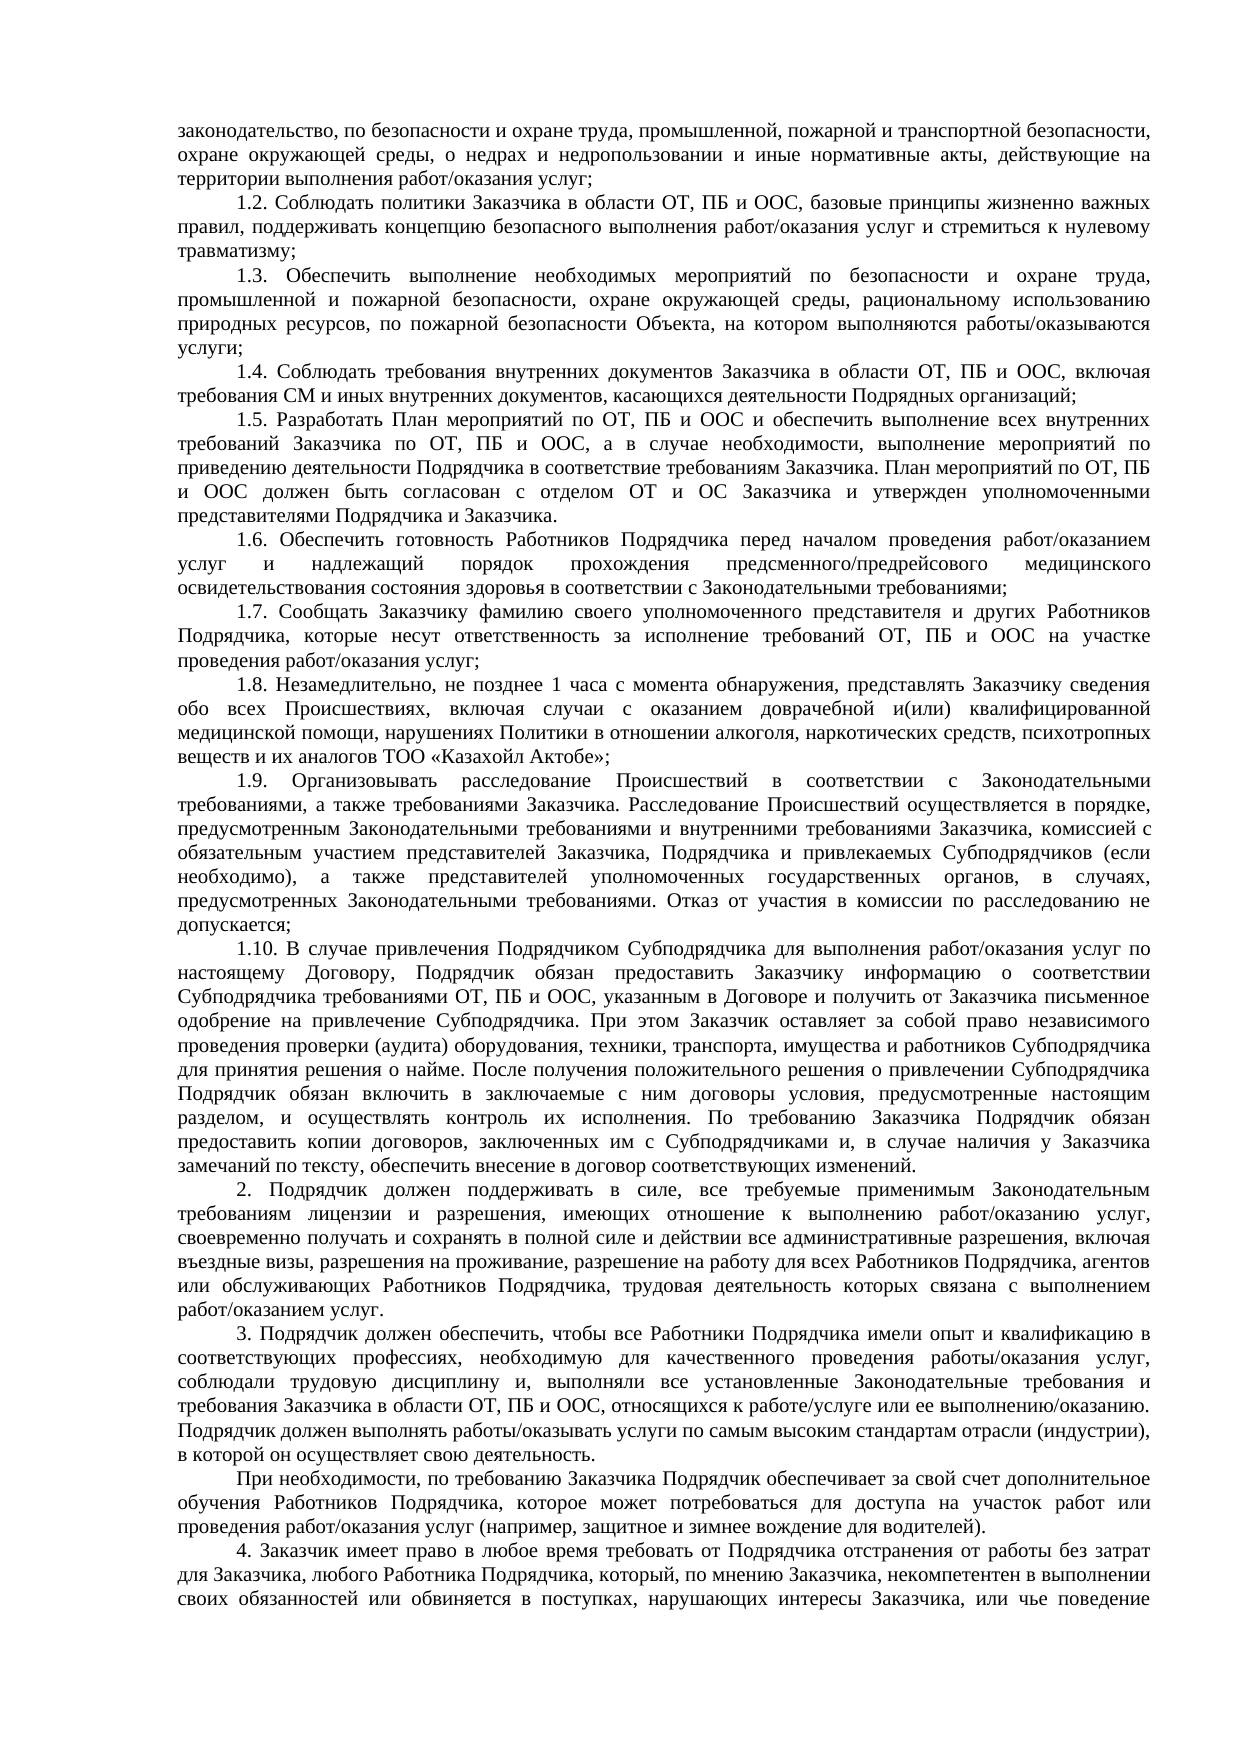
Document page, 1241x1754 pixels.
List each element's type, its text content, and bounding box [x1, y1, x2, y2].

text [177, 1538, 1152, 1610]
text 1.4. Соблюдать требования внутренних документов Заказчика в области ОТ, ПБ и ООС, включая требования СМ и иных внутренних документов, касающихся деятельности Подрядных организаций; [177, 359, 1152, 407]
text 1.3. Обеспечить выполнение необходимых мероприятий по безопасности и охране труда, промышленной и пожарной безопасности, охране окружающей среды, рациональному использованию природных ресурсов, по пожарной безопасности Объекта, на котором выполняются работы/оказываются услуги; [177, 262, 1152, 359]
text 1.8. Незамедлительно, не позднее 1 часа с момента обнаружения, представлять Заказчику сведения обо всех Происшествиях, включая случаи с оказанием доврачебной и(или) квалифицированной медицинской помощи, нарушениях Политики в отношении алкоголя, наркотических средств, психотропных веществ и их аналогов ТОО «Казахойл Актобе»; [177, 672, 1152, 768]
text 1.2. Соблюдать политики Заказчика в области ОТ, ПБ и ООС, базовые принципы жизненно важных правил, поддерживать концепцию безопасного выполнения работ/оказания услуг и стремиться к нулевому травматизму; [177, 190, 1152, 262]
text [177, 118, 1152, 190]
text 1.9. Организовывать расследование Происшествий в соответствии с Законодательными требованиями, а также требованиями Заказчика. Расследование Происшествий осуществляется в порядке, предусмотренным Законодательными требованиями и внутренними требованиями Заказчика, комиссией с обязательным участием представителей Заказчика, Подрядчика и привлекаемых Субподрядчиков (если необходимо), а также представителей уполномоченных государственных органов, в случаях, предусмотренных Законодательными требованиями. Отказ от участия в комиссии по расследованию не допускается; [177, 768, 1152, 936]
text При необходимости, по требованию Заказчика Подрядчик обеспечивает за свой счет дополнительное обучения Работников Подрядчика, которое может потребоваться для доступа на участок работ или проведения работ/оказания услуг (например, защитное и зимнее вождение для водителей). [177, 1466, 1152, 1538]
text 2. Подрядчик должен поддерживать в силе, все требуемые применимым Законодательным требованиям лицензии и разрешения, имеющих отношение к выполнению работ/оказанию услуг, своевременно получать и сохранять в полной силе и действии все административные разрешения, включая въездные визы, разрешения на проживание, разрешение на работу для всех Работников Подрядчика, агентов или обслуживающих Работников Подрядчика, трудовая деятельность которых связана с выполнением работ/оказанием услуг. [177, 1177, 1152, 1321]
text 1.5. Разработать План мероприятий по ОТ, ПБ и ООС и обеспечить выполнение всех внутренних требований Заказчика по ОТ, ПБ и ООС, а в случае необходимости, выполнение мероприятий по приведению деятельности Подрядчика в соответствие требованиям Заказчика. План мероприятий по ОТ, ПБ и ООС должен быть согласован с отделом ОТ и ОС Заказчика и утвержден уполномоченными представителями Подрядчика и Заказчика. [177, 407, 1152, 527]
text 1.10. В случае привлечения Подрядчиком Субподрядчика для выполнения работ/оказания услуг по настоящему Договору, Подрядчик обязан предоставить Заказчику информацию о соответствии Субподрядчика требованиями ОТ, ПБ и ООС, указанным в Договоре и получить от Заказчика письменное одобрение на привлечение Субподрядчика. При этом Заказчик оставляет за собой право независимого проведения проверки (аудита) оборудования, техники, транспорта, имущества и работников Субподрядчика для принятия решения о найме. После получения положительного решения о привлечении Субподрядчика Подрядчик обязан включить в заключаемые с ним договоры условия, предусмотренные настоящим разделом, и осуществлять контроль их исполнения. По требованию Заказчика Подрядчик обязан предоставить копии договоров, заключенных им с Субподрядчиками и, в случае наличия у Заказчика замечаний по тексту, обеспечить внесение в договор соответствующих изменений. [177, 936, 1152, 1177]
text 1.7. Сообщать Заказчику фамилию своего уполномоченного представителя и других Работников Подрядчика, которые несут ответственность за исполнение требований ОТ, ПБ и ООС на участке проведения работ/оказания услуг; [177, 599, 1152, 672]
text 1.6. Обеспечить готовность Работников Подрядчика перед началом проведения работ/оказанием услуг и надлежащий порядок прохождения предсменного/предрейсового медицинского освидетельствования состояния здоровья в соответствии с Законодательными требованиями; [177, 527, 1152, 599]
text 3. Подрядчик должен обеспечить, чтобы все Работники Подрядчика имели опыт и квалификацию в соответствующих профессиях, необходимую для качественного проведения работы/оказания услуг, соблюдали трудовую дисциплину и, выполняли все установленные Законодательные требования и требования Заказчика в области ОТ, ПБ и ООС, относящихся к работе/услуге или ее выполнению/оказанию. Подрядчик должен выполнять работы/оказывать услуги по самым высоким стандартам отрасли (индустрии), в которой он осуществляет свою деятельность. [177, 1321, 1152, 1466]
